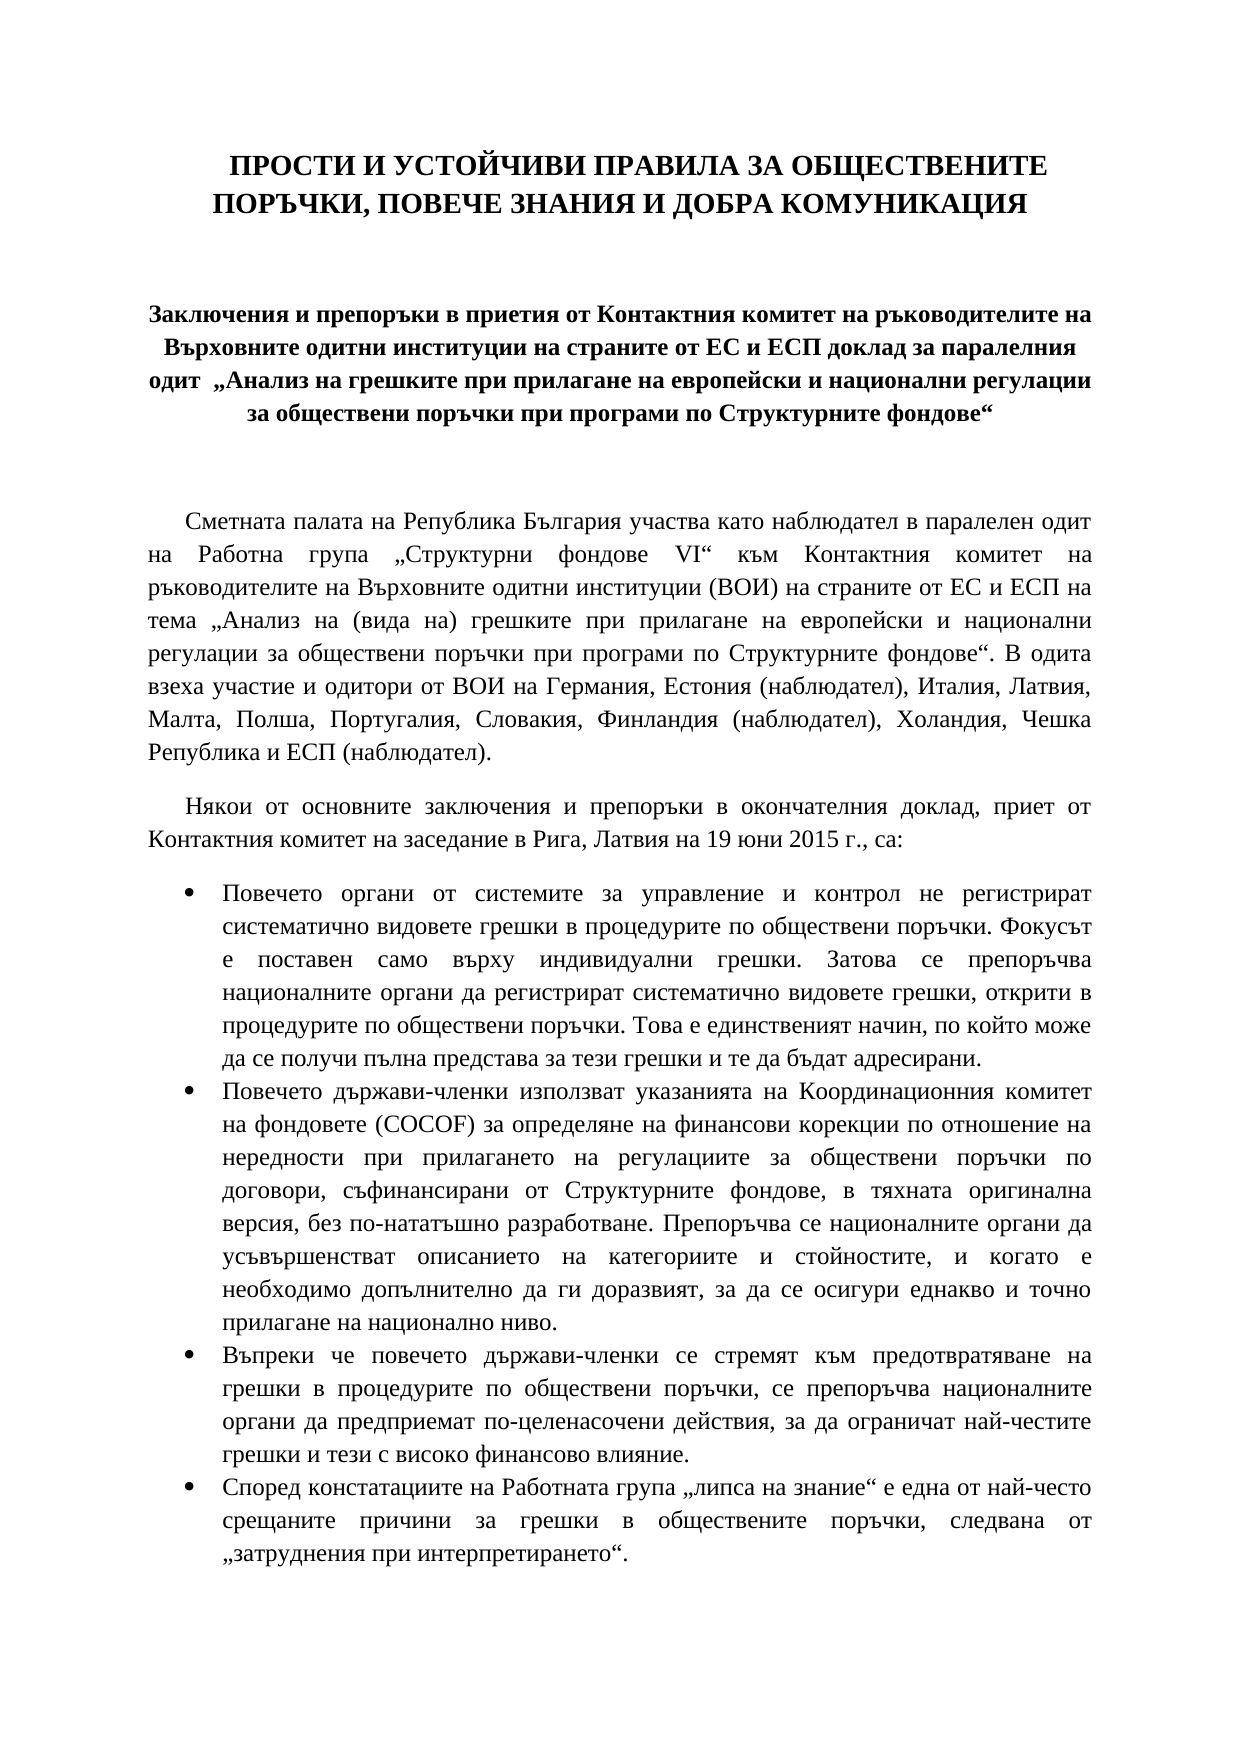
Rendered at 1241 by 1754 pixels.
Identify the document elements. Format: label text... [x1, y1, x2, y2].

text Сметната палата на Република България участва като наблюдател в паралелен одит на Работна група „Структурни фондове VI“ към Контактния комитет на ръководителите на Върховните одитни институции (ВОИ) на страните от ЕС и ЕСП на тема „Анализ на (вида на) грешките при прилагане на европейски и национални регулации за обществени поръчки при програми по Структурните фондове“. В одита взеха участие и одитори от ВОИ на Германия, Естония (наблюдател), Италия, Латвия, Малта, Полша, Португалия, Словакия, Финландия (наблюдател), Холандия, Чешка Република и ЕСП (наблюдател). [148, 506, 1093, 766]
list Според констатациите на Работната група „липса на знание“ е една от най-често срещаните причини за грешки в обществените поръчки, следвана от „затруднения при интерпретирането“. [185, 1472, 1093, 1567]
text Някои от основните заключения и препоръки в окончателния доклад, приет от Контактния комитет на заседание в Рига, Латвия на 19 юни 2015 г., са: [148, 791, 1093, 853]
list Въпреки че повечето държави-членки се стремят към предотвратяване на грешки в процедурите по обществени поръчки, се препоръчва националните органи да предприемат по-целенасочени действия, за да ограничат най-честите грешки и тези с високо финансово влияние. [185, 1340, 1093, 1468]
text Заключения и препоръки в приетия от Контактния комитет на ръководителите на Върховните одитни институции на страните от ЕС и ЕСП доклад за паралелния одит „Анализ на грешките при прилагане на европейски и национални регулации за обществени поръчки при програми по Структурните фондове“ [148, 299, 1093, 427]
list Повечето държави-членки използват указанията на Координационния комитет на фондовете (COCOF) за определяне на финансови корекции по отношение на нередности при прилагането на регулациите за обществени поръчки по договори, съфинансирани от Структурните фондове, в тяхната оригинална версия, без по-нататъшно разработване. Препоръчва се националните органи да усъвършенстват описанието на категориите и стойностите, и когато е необходимо допълнително да ги доразвият, за да се осигури еднакво и точно прилагане на национално ниво. [185, 1076, 1093, 1336]
list Повечето органи от системите за управление и контрол не регистрират систематично видовете грешки в процедурите по обществени поръчки. Фокусът е поставен само върху индивидуални грешки. Затова се препоръчва националните органи да регистрират систематично видовете грешки, открити в процедурите по обществени поръчки. Това е единственият начин, по който може да се получи пълна представа за тези грешки и те да бъдат адресирани. [185, 878, 1093, 1072]
text ПРОСТИ И УСТОЙЧИВИ ПРАВИЛА ЗА ОБЩЕСТВЕНИТЕ ПОРЪЧКИ, ПОВЕЧЕ ЗНАНИЯ И ДОБРА КОМУНИКАЦИЯ [148, 148, 1093, 220]
